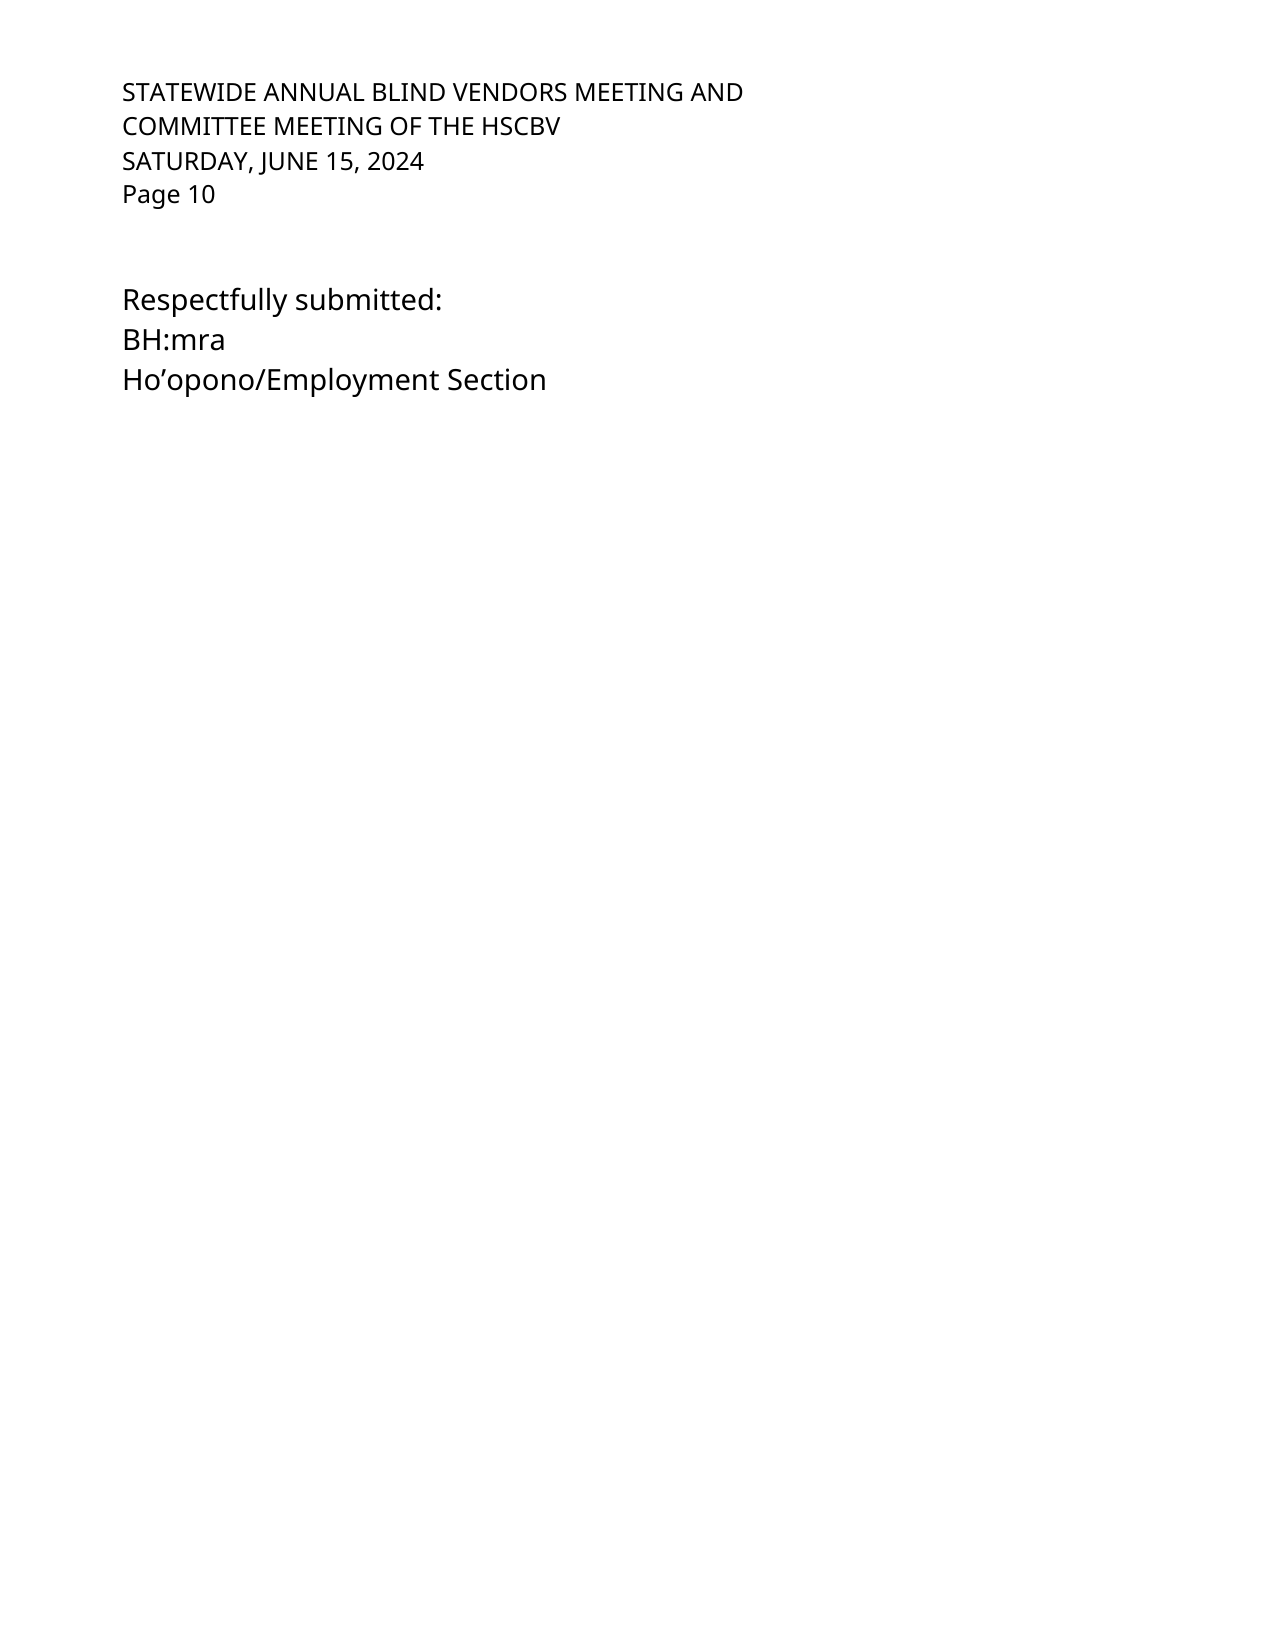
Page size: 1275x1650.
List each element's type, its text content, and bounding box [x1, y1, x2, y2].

list Ho’opono/Employment Section [122, 359, 1134, 398]
list BH:mra [122, 319, 1134, 359]
list Respectfully submitted: [122, 279, 1134, 319]
